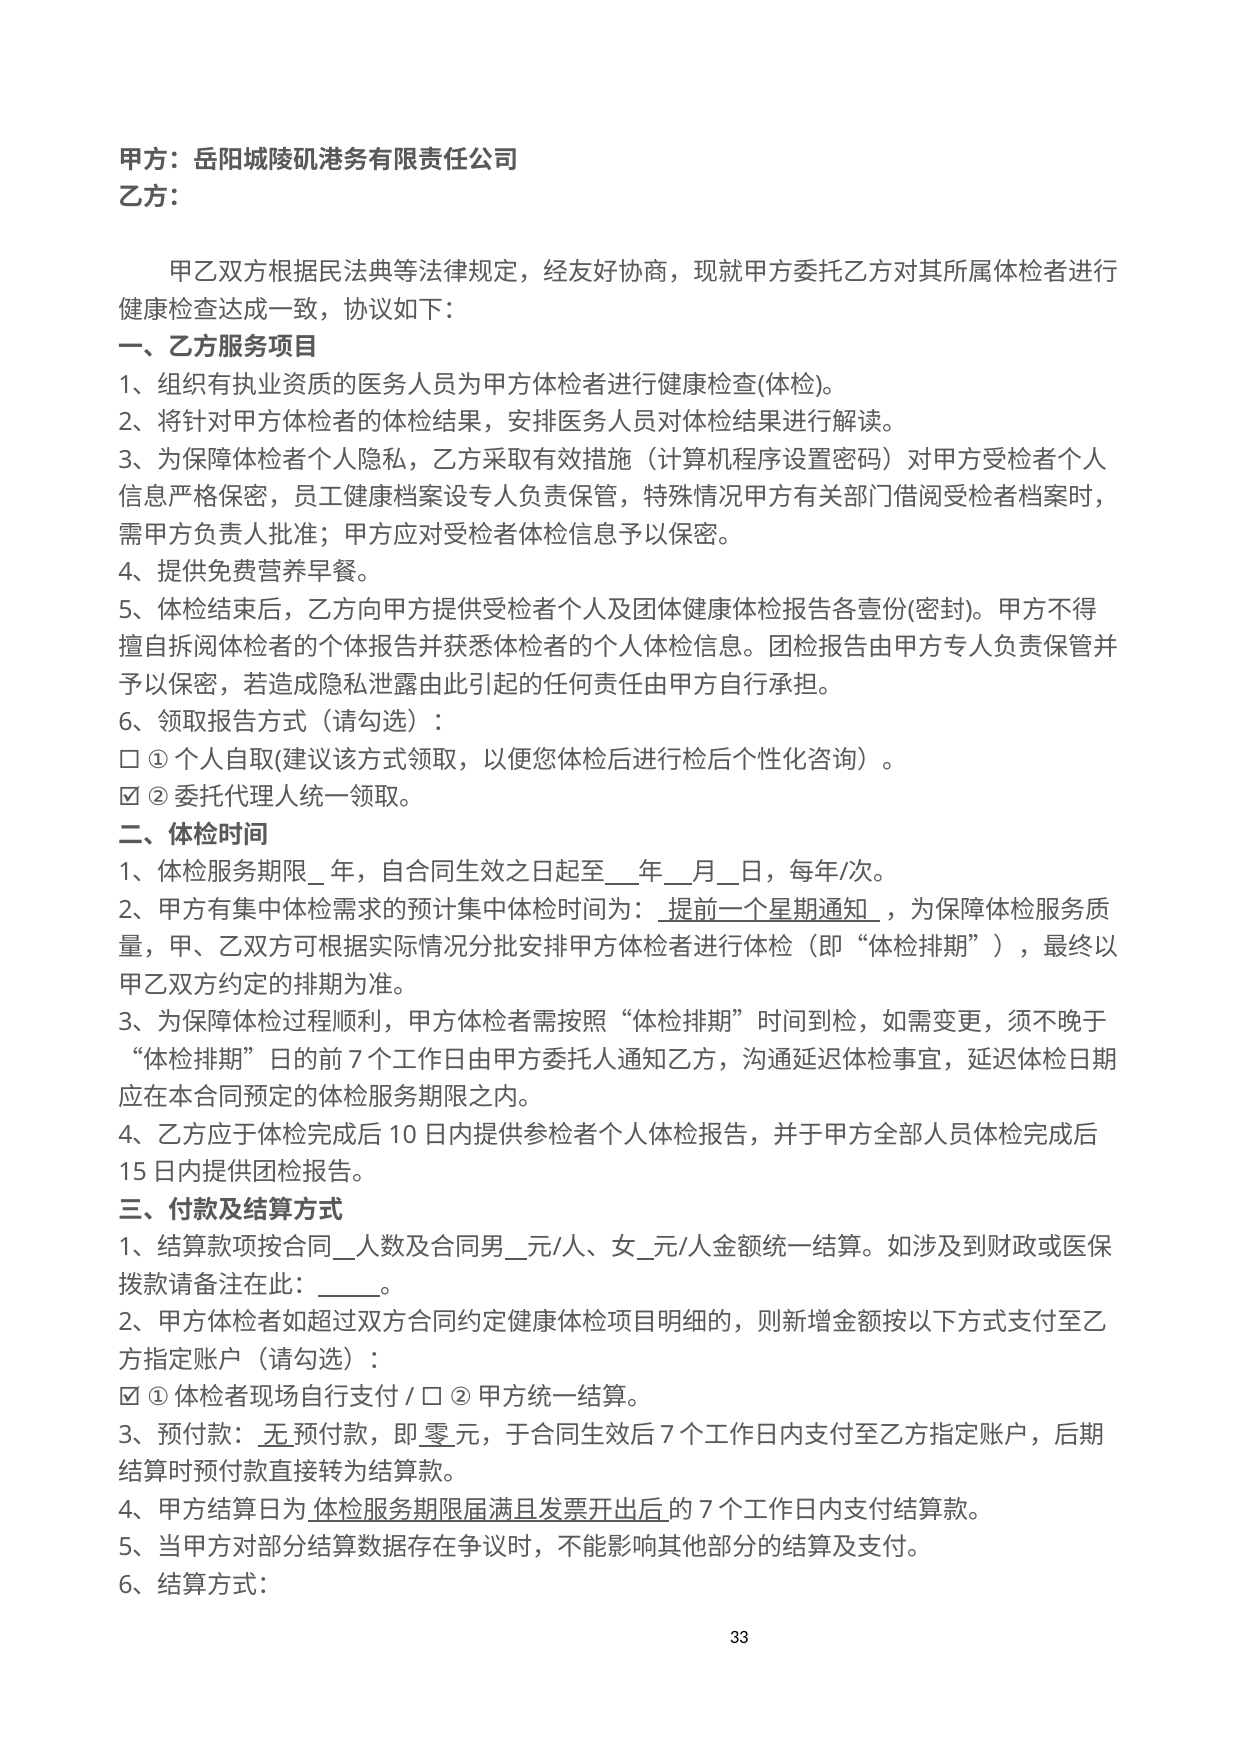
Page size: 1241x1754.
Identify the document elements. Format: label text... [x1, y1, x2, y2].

text 3、预付款： 无 预付款，即 零 元，于合同生效后7个工作日内支付至乙方指定账户，后期结算时预付款直接转为结算款。 [118, 1413, 1122, 1488]
text 1、体检服务期限 年，自合同生效之日起至 年 月 日，每年/次。 [118, 851, 1122, 888]
text 5、体检结束后，乙方向甲方提供受检者个人及团体健康体检报告各壹份(密封)。甲方不得擅自拆阅体检者的个体报告并获悉体检者的个人体检信息。团检报告由甲方专人负责保管并予以保密，若造成隐私泄露由此引起的任何责任由甲方自行承担。 [118, 588, 1122, 701]
text 一、乙方服务项目 [118, 326, 1122, 363]
text ①个人自取(建议该方式领取，以便您体检后进行检后个性化咨询）。 [118, 738, 1122, 776]
text 6、结算方式： [118, 1563, 1122, 1601]
text 2、甲方体检者如超过双方合同约定健康体检项目明细的，则新增金额按以下方式支付至乙方指定账户（请勾选）： [118, 1301, 1122, 1376]
text 6、领取报告方式（请勾选）： [118, 701, 1122, 738]
text 2、甲方有集中体检需求的预计集中体检时间为： 提前一个星期通知 ，为保障体检服务质量，甲、乙双方可根据实际情况分批安排甲方体检者进行体检（即“体检排期”），最终以甲乙双方约定的排期为准。 [118, 888, 1122, 1001]
text 二、体检时间 [118, 813, 1122, 851]
text 4、甲方结算日为 体检服务期限届满且发票开出后 的7个工作日内支付结算款。 [118, 1488, 1122, 1526]
text 3、为保障体检者个人隐私，乙方采取有效措施（计算机程序设置密码）对甲方受检者个人信息严格保密，员工健康档案设专人负责保管，特殊情况甲方有关部门借阅受检者档案时，需甲方负责人批准；甲方应对受检者体检信息予以保密。 [118, 438, 1122, 551]
text 5、当甲方对部分结算数据存在争议时，不能影响其他部分的结算及支付。 [118, 1526, 1122, 1563]
text 2、将针对甲方体检者的体检结果，安排医务人员对体检结果进行解读。 [118, 401, 1122, 438]
text ①体检者现场自行支付 / ②甲方统一结算。 [118, 1376, 1122, 1413]
text 甲乙双方根据民法典等法律规定，经友好协商，现就甲方委托乙方对其所属体检者进行健康检查达成一致，协议如下： [118, 251, 1122, 326]
text 1、结算款项按合同 人数及合同男 元/人、女 元/人金额统一结算。如涉及到财政或医保拨款请备注在此： 。 [118, 1226, 1122, 1301]
text 3、为保障体检过程顺利，甲方体检者需按照“体检排期”时间到检，如需变更，须不晚于“体检排期”日的前7个工作日由甲方委托人通知乙方，沟通延迟体检事宜，延迟体检日期应在本合同预定的体检服务期限之内。 [118, 1001, 1122, 1113]
text 甲方：岳阳城陵矶港务有限责任公司 [118, 138, 1122, 176]
text 1、组织有执业资质的医务人员为甲方体检者进行健康检查(体检)。 [118, 363, 1122, 401]
text 三、付款及结算方式 [118, 1188, 1122, 1226]
text 4、乙方应于体检完成后 10 日内提供参检者个人体检报告，并于甲方全部人员体检完成后15日内提供团检报告。 [118, 1113, 1122, 1188]
text 4、提供免费营养早餐。 [118, 551, 1122, 588]
text 乙方： [118, 176, 1122, 213]
text ②委托代理人统一领取。 [118, 776, 1122, 813]
